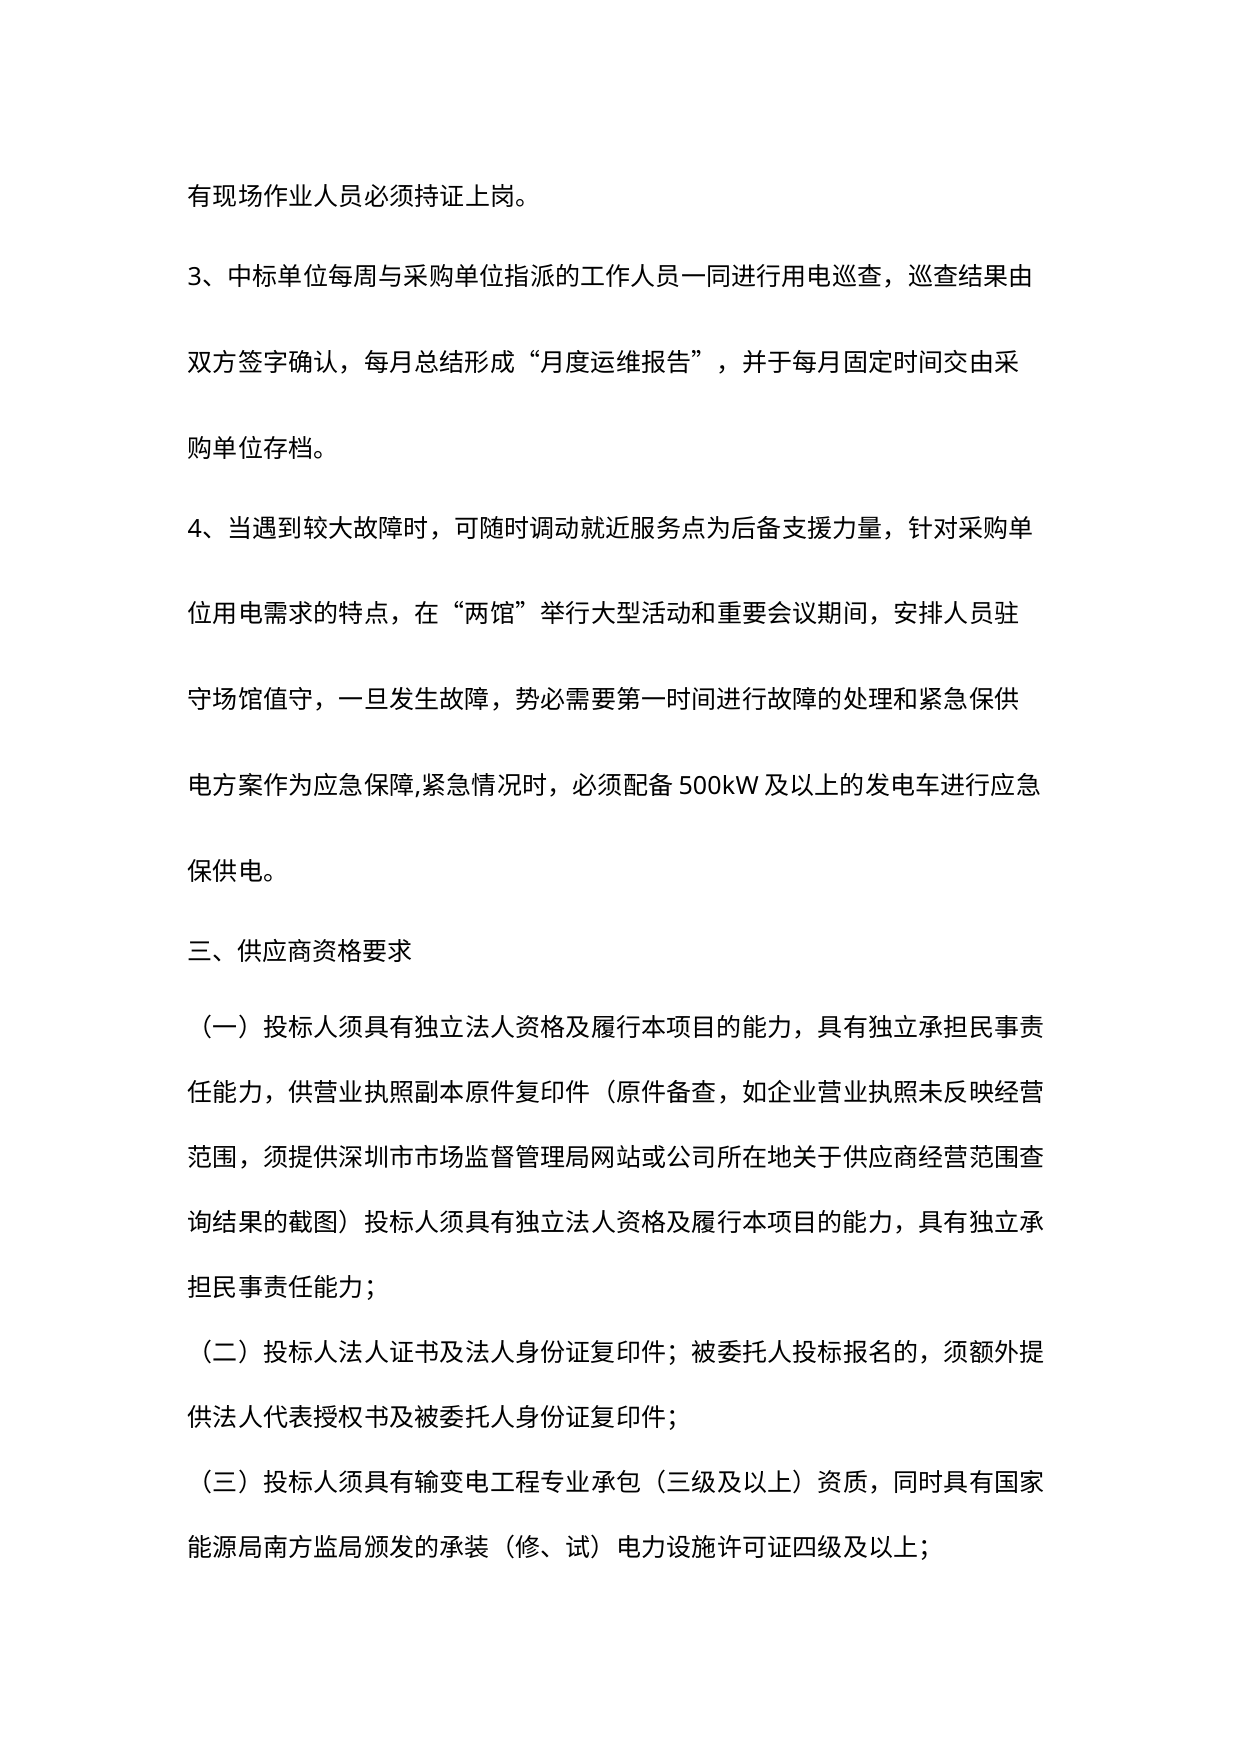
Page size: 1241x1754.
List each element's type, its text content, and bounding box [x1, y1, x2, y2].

text （二）投标人法人证书及法人身份证复印件；被委托人投标报名的，须额外提供法人代表授权书及被委托人身份证复印件； [187, 1318, 1046, 1448]
text （一）投标人须具有独立法人资格及履行本项目的能力，具有独立承担民事责任能力，供营业执照副本原件复印件（原件备查，如企业营业执照未反映经营范围，须提供深圳市市场监督管理局网站或公司所在地关于供应商经营范围查询结果的截图）投标人须具有独立法人资格及履行本项目的能力，具有独立承担民事责任能力； [187, 993, 1046, 1318]
text 三、供应商资格要求 [187, 917, 618, 982]
text 3、中标单位每周与采购单位指派的工作人员一同进行用电巡查，巡查结果由双方签字确认，每月总结形成“月度运维报告”，并于每月固定时间交由采购单位存档。 [187, 242, 1044, 479]
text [187, 162, 1044, 227]
list 4、当遇到较大故障时，可随时调动就近服务点为后备支援力量，针对采购单位用电需求的特点，在“两馆”举行大型活动和重要会议期间，安排人员驻守场馆值守，一旦发生故障，势必需要第一时间进行故障的处理和紧急保供电方案作为应急保障,紧急情况时，必须配备500kW及以上的发电车进行应急保供电。 [187, 494, 1044, 902]
text （三）投标人须具有输变电工程专业承包（三级及以上）资质，同时具有国家能源局南方监局颁发的承装（修、试）电力设施许可证四级及以上； [187, 1448, 1046, 1578]
